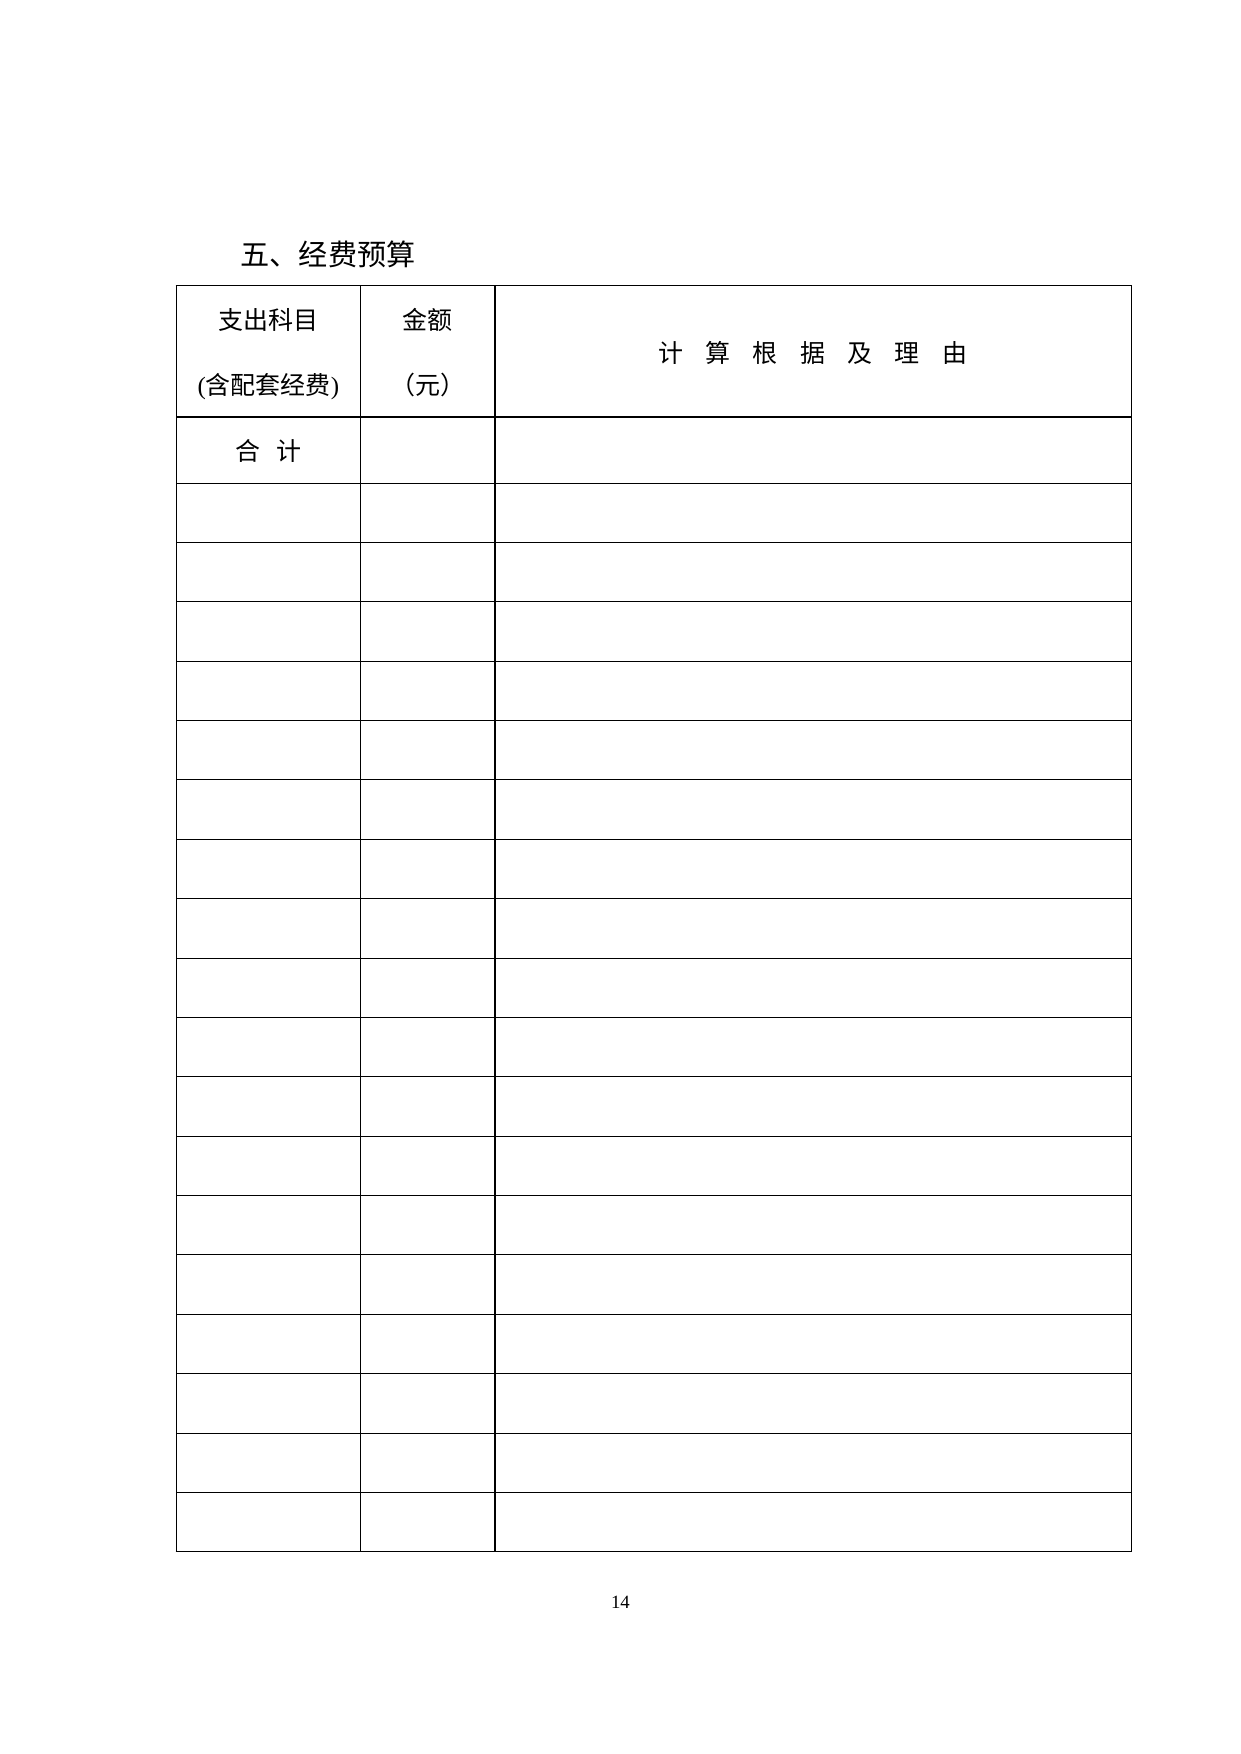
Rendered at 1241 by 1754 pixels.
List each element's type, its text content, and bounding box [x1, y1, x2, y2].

table_cell [177, 899, 360, 957]
table_cell [361, 418, 494, 482]
table_cell [177, 543, 360, 601]
table_cell [177, 1018, 360, 1076]
table_cell [177, 484, 360, 542]
table_cell [496, 543, 1131, 601]
table_cell [361, 899, 494, 957]
table_cell [177, 780, 360, 839]
table_cell [177, 840, 360, 898]
table_cell [496, 1018, 1131, 1076]
table_cell [496, 484, 1131, 542]
table_cell [496, 1434, 1131, 1492]
table_cell [361, 721, 494, 779]
table_cell [361, 780, 494, 839]
table_cell [361, 662, 494, 720]
table_cell [496, 840, 1131, 898]
table_cell [496, 418, 1131, 482]
table_cell [361, 1434, 494, 1492]
table_cell [496, 1493, 1131, 1551]
table_cell [177, 1077, 360, 1136]
table_cell [361, 1137, 494, 1195]
table_cell [177, 959, 360, 1017]
table_header 计 算 根 据 及 理 由 [496, 286, 1131, 416]
table_cell [177, 1196, 360, 1254]
table_cell [361, 1255, 494, 1314]
table_cell [496, 1196, 1131, 1254]
table_cell [361, 959, 494, 1017]
table_cell [496, 1374, 1131, 1432]
table_cell [361, 1493, 494, 1551]
table_header 支出科目 (含配套经费) [177, 286, 360, 416]
table_cell [177, 1493, 360, 1551]
table_cell [496, 899, 1131, 957]
table_cell [496, 959, 1131, 1017]
table_cell [496, 1077, 1131, 1136]
table_cell [361, 484, 494, 542]
table_cell [496, 721, 1131, 779]
table_cell [361, 602, 494, 661]
table_cell [361, 1077, 494, 1136]
table_cell [177, 1374, 360, 1432]
table_cell [496, 1255, 1131, 1314]
table_cell [177, 1137, 360, 1195]
table_cell [361, 840, 494, 898]
text 五、经费预算 [187, 220, 1053, 285]
table_cell [361, 1374, 494, 1432]
table_header 金额（元） [361, 286, 494, 416]
table_cell [496, 780, 1131, 839]
table_cell [361, 1196, 494, 1254]
table_cell [177, 721, 360, 779]
table_cell 合 计 [177, 418, 360, 482]
table_cell [496, 602, 1131, 661]
table_cell [496, 662, 1131, 720]
table_cell [177, 602, 360, 661]
table_cell [177, 1255, 360, 1314]
table_cell [177, 1434, 360, 1492]
table_cell [177, 1315, 360, 1373]
table_cell [496, 1137, 1131, 1195]
table_cell [496, 1315, 1131, 1373]
table_cell [361, 1315, 494, 1373]
table_cell [361, 1018, 494, 1076]
table_cell [361, 543, 494, 601]
table_cell [177, 662, 360, 720]
